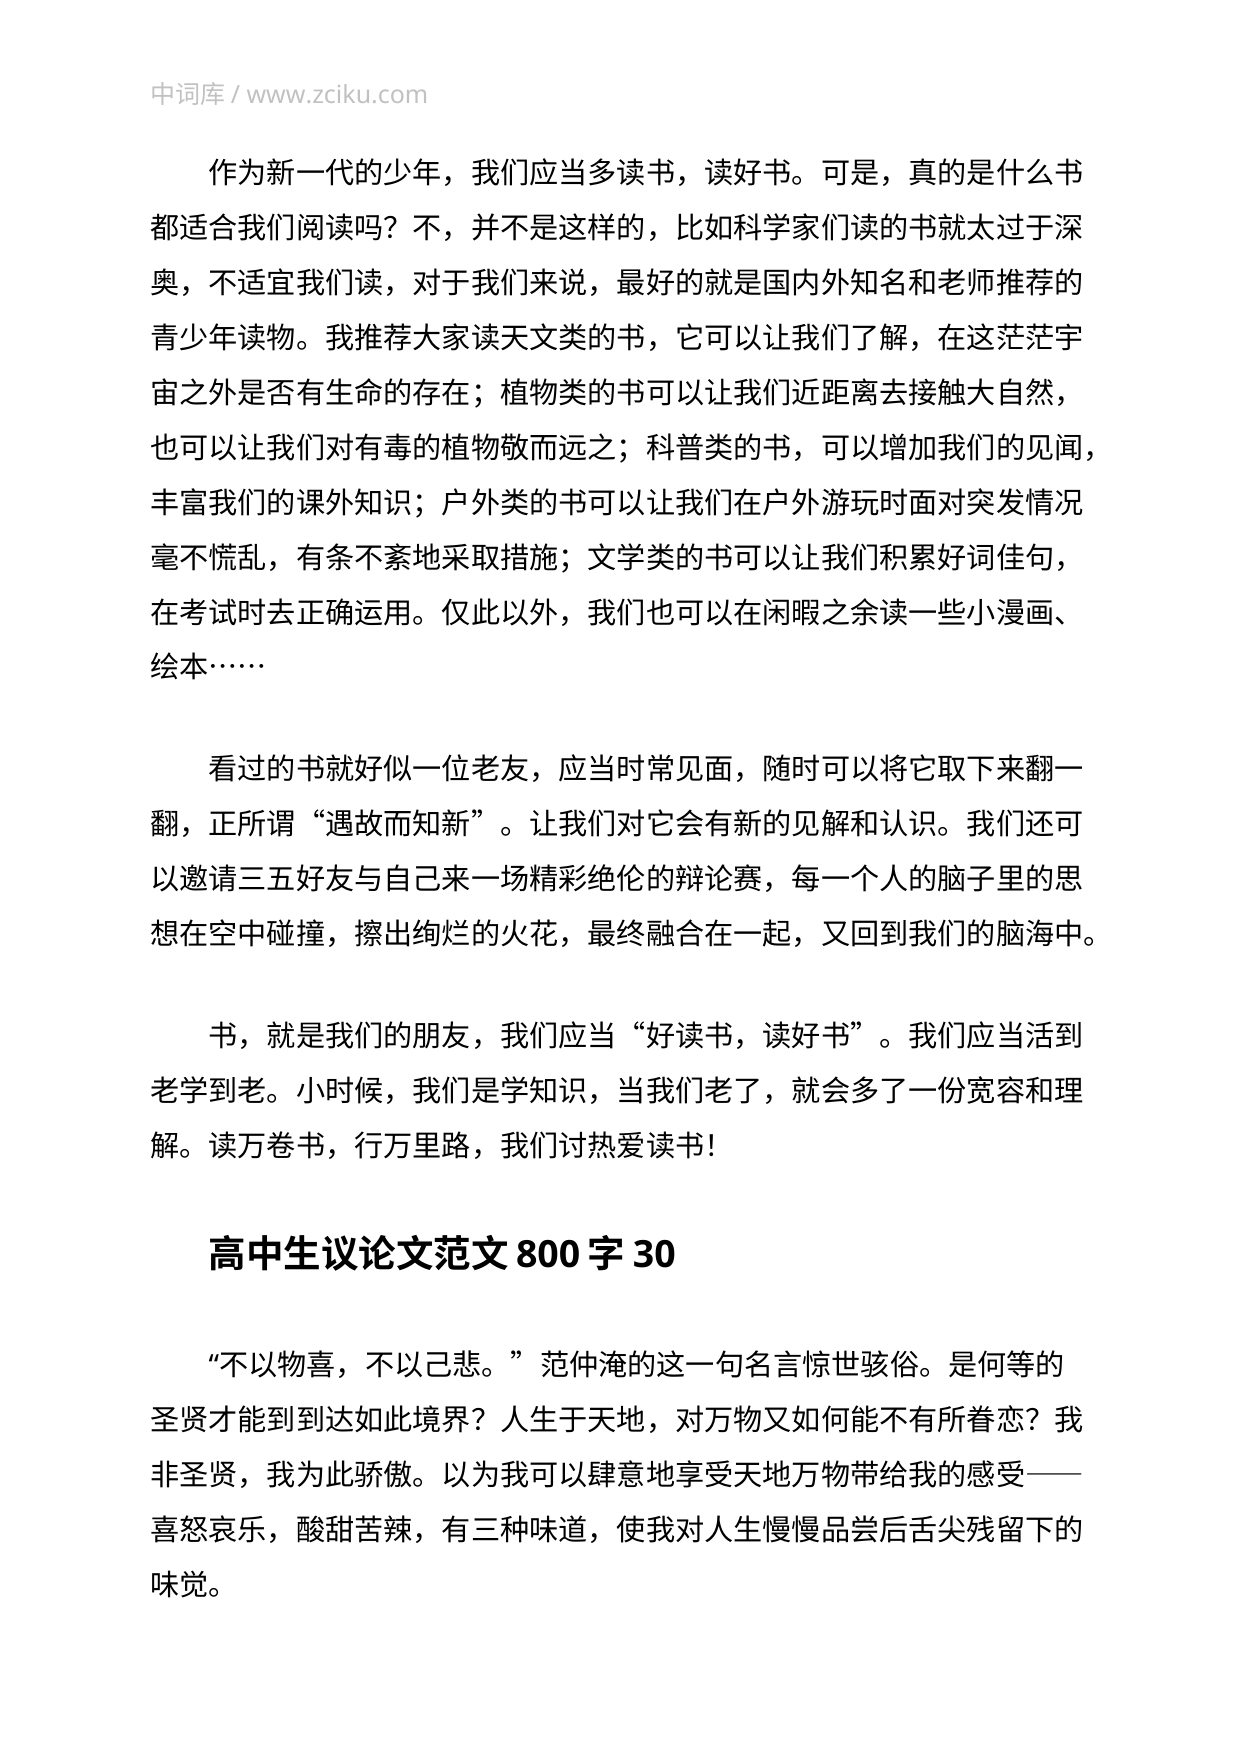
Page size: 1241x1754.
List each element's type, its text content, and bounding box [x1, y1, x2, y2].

text 作为新一代的少年，我们应当多读书，读好书。可是，真的是什么书都适合我们阅读吗？不，并不是这样的，比如科学家们读的书就太过于深奥，不适宜我们读，对于我们来说，最好的就是国内外知名和老师推荐的青少年读物。我推荐大家读天文类的书，它可以让我们了解，在这茫茫宇宙之外是否有生命的存在；植物类的书可以让我们近距离去接触大自然，也可以让我们对有毒的植物敬而远之；科普类的书，可以增加我们的见闻，丰富我们的课外知识；户外类的书可以让我们在户外游玩时面对突发情况毫不慌乱，有条不紊地采取措施；文学类的书可以让我们积累好词佳句，在考试时去正确运用。仅此以外，我们也可以在闲暇之余读一些小漫画、绘本…… [150, 150, 1090, 686]
text 高中生议论文范文800字30 [150, 1224, 1090, 1278]
text 书，就是我们的朋友，我们应当“好读书，读好书”。我们应当活到老学到老。小时候，我们是学知识，当我们老了，就会多了一份宽容和理解。读万卷书，行万里路，我们讨热爱读书！ [150, 1012, 1090, 1164]
text “不以物喜，不以己悲。”范仲淹的这一句名言惊世骇俗。是何等的圣贤才能到到达如此境界？人生于天地，对万物又如何能不有所眷恋？我非圣贤，我为此骄傲。以为我可以肆意地享受天地万物带给我的感受――喜怒哀乐，酸甜苦辣，有三种味道，使我对人生慢慢品尝后舌尖残留下的味觉。 [150, 1341, 1090, 1603]
text 看过的书就好似一位老友，应当时常见面，随时可以将它取下来翻一翻，正所谓“遇故而知新”。让我们对它会有新的见解和认识。我们还可以邀请三五好友与自己来一场精彩绝伦的辩论赛，每一个人的脑子里的思想在空中碰撞，擦出绚烂的火花，最终融合在一起，又回到我们的脑海中。 [150, 746, 1090, 953]
